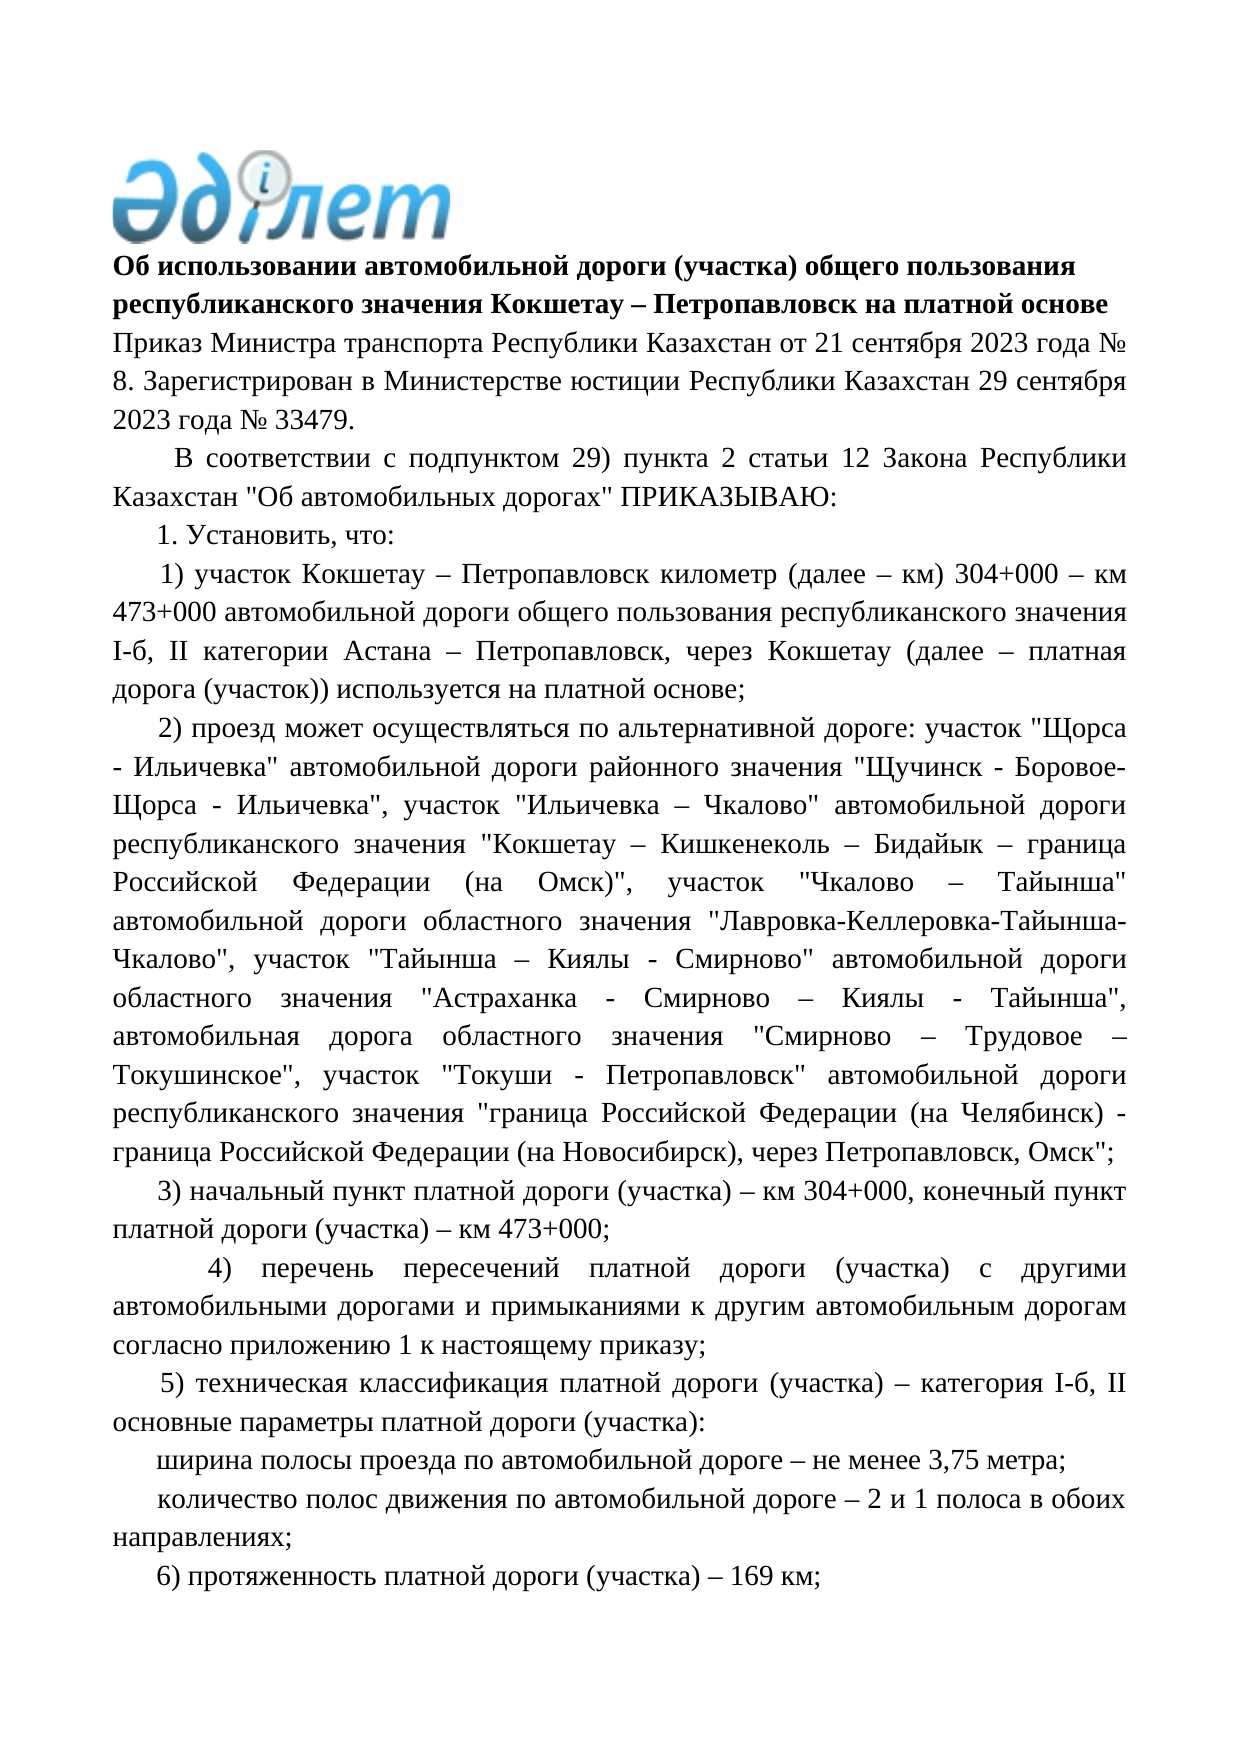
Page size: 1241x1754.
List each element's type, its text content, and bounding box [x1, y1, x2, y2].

text 2) проезд может осуществляться по альтернативной дороге: участок "Щорса - Ильичевка" автомобильной дороги районного значения "Щучинск - Боровое-Щорса - Ильичевка", участок "Ильичевка – Чкалово" автомобильной дороги республиканского значения "Кокшетау – Кишкенеколь – Бидайык – граница Российской Федерации (на Омск)", участок "Чкалово – Тайынша" автомобильной дороги областного значения "Лавровка-Келлеровка-Тайынша-Чкалово", участок "Тайынша – Киялы - Смирново" автомобильной дороги областного значения "Астраханка - Смирново – Киялы - Тайынша", автомобильная дорога областного значения "Смирново – Трудовое – Токушинское", участок "Токуши - Петропавловск" автомобильной дороги республиканского значения "граница Российской Федерации (на Челябинск) - граница Российской Федерации (на Новосибирск), через Петропавловск, Омск"; [112, 710, 1128, 1168]
picture [112, 150, 451, 244]
text 6) протяженность платной дороги (участка) – 169 км; [112, 1558, 1128, 1592]
text 1. Установить, что: [112, 517, 1128, 551]
text количество полос движения по автомобильной дороге – 2 и 1 полоса в обоих направлениях; [112, 1481, 1128, 1553]
text Об использовании автомобильной дороги (участка) общего пользования республиканского значения Кокшетау – Петропавловск на платной основе [112, 248, 1128, 320]
text ширина полосы проезда по автомобильной дороге – не менее 3,75 метра; [112, 1442, 1128, 1476]
text 5) техническая классификация платной дороги (участка) – категория I-б, II основные параметры платной дороги (участка): [112, 1365, 1128, 1437]
text В соответствии с подпунктом 29) пункта 2 статьи 12 Закона Республики Казахстан "Об автомобильных дорогах" ПРИКАЗЫВАЮ: [112, 440, 1128, 512]
text Приказ Министра транспорта Республики Казахстан от 21 сентября 2023 года № 8. Зарегистрирован в Министерстве юстиции Республики Казахстан 29 сентября 2023 года № 33479. [112, 325, 1128, 435]
text 1) участок Кокшетау – Петропавловск километр (далее – км) 304+000 – км 473+000 автомобильной дороги общего пользования республиканского значения I-б, II категории Астана – Петропавловск, через Кокшетау (далее – платная дорога (участок)) используется на платной основе; [112, 556, 1128, 705]
text 4) перечень пересечений платной дороги (участка) с другими автомобильными дорогами и примыканиями к другим автомобильным дорогам согласно приложению 1 к настоящему приказу; [112, 1250, 1128, 1360]
text 3) начальный пункт платной дороги (участка) – км 304+000, конечный пункт платной дороги (участка) – км 473+000; [112, 1173, 1128, 1245]
